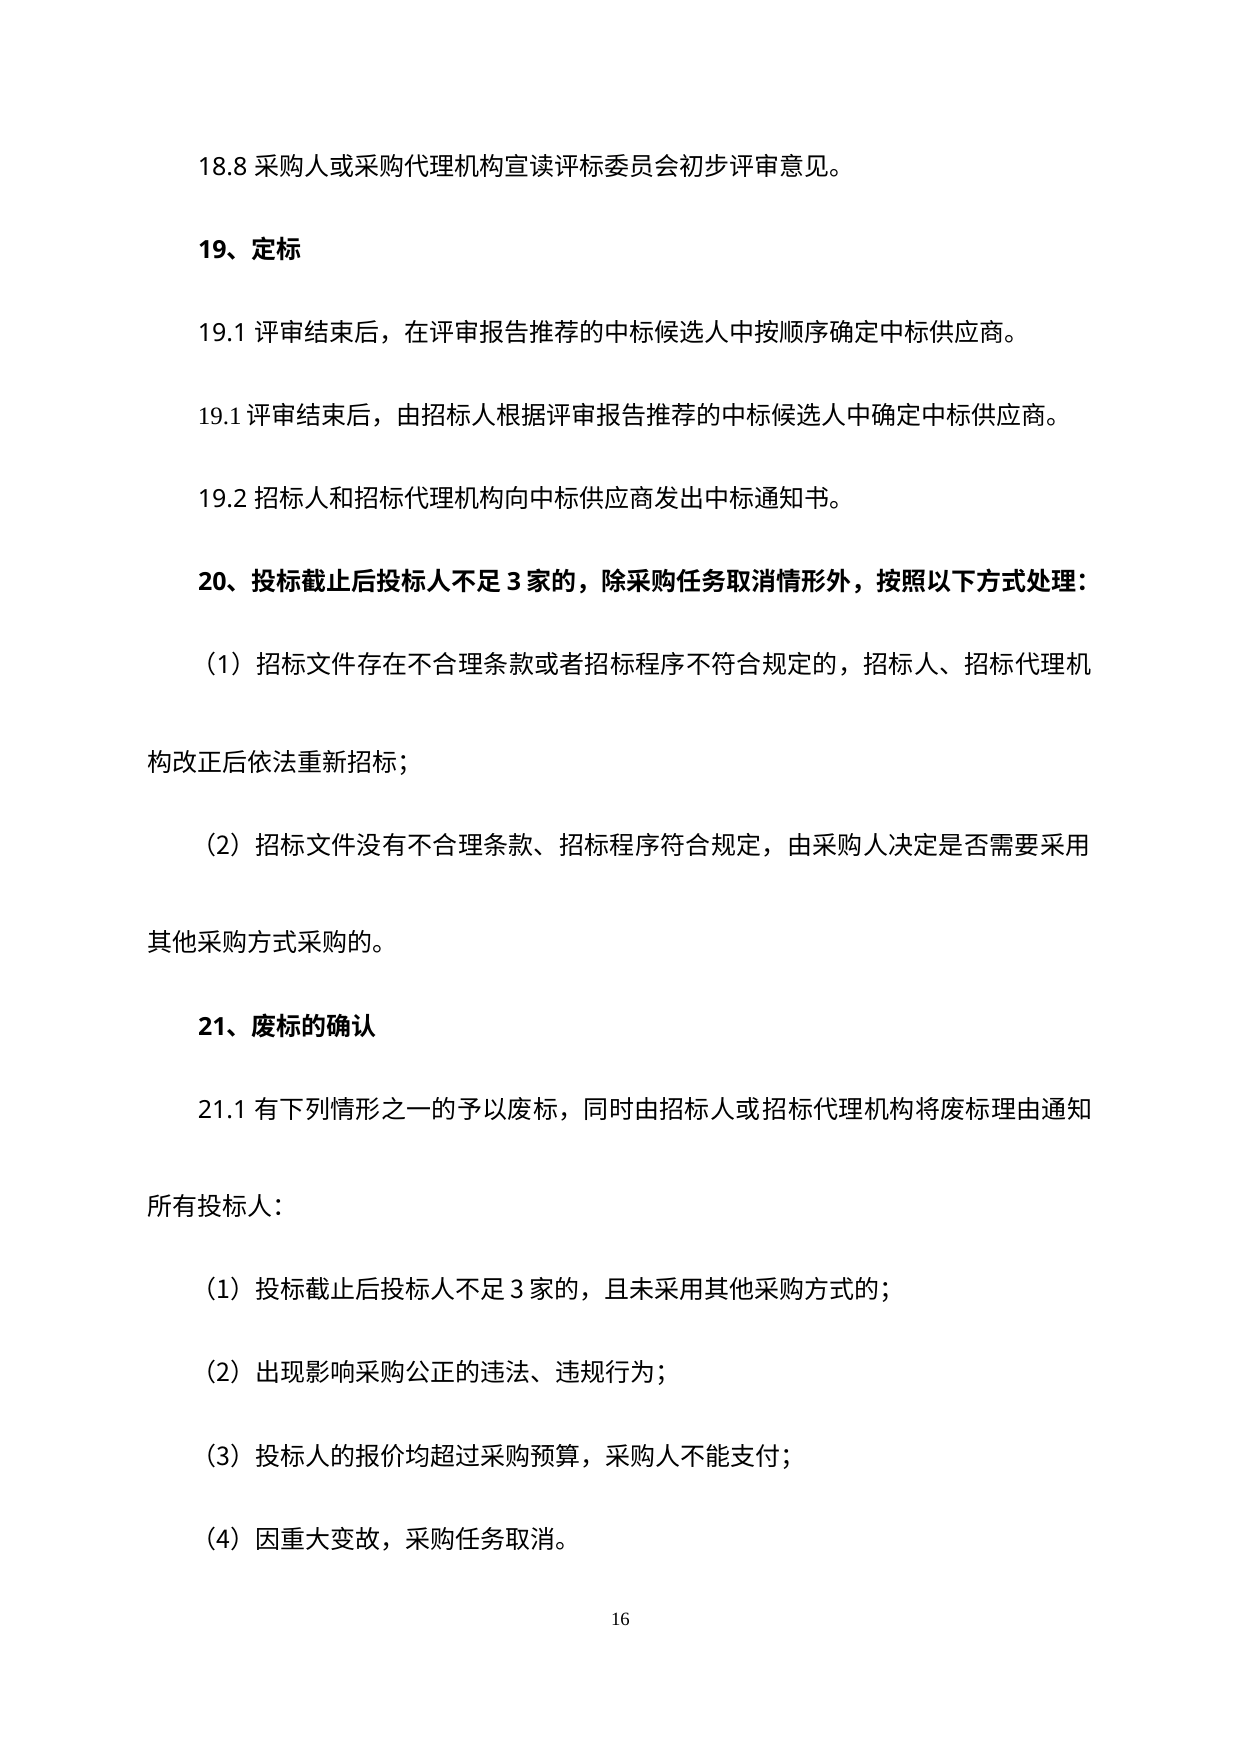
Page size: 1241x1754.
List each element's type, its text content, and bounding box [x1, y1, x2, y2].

text 20、投标截止后投标人不足3家的，除采购任务取消情形外，按照以下方式处理： [148, 547, 1092, 612]
text 19.2 招标人和招标代理机构向中标供应商发出中标通知书。 [148, 464, 1092, 529]
list 招标文件存在不合理条款或者招标程序不符合规定的，招标人、招标代理机构改正后依法重新招标； [148, 630, 1092, 793]
text 19.1评审结束后，由招标人根据评审报告推荐的中标候选人中确定中标供应商。 [148, 381, 1092, 446]
text 18.8 采购人或采购代理机构宣读评标委员会初步评审意见。 [148, 132, 1092, 197]
text 21.1 有下列情形之一的予以废标，同时由招标人或招标代理机构将废标理由通知所有投标人： [148, 1075, 1092, 1237]
text 21、废标的确认 [148, 992, 1092, 1057]
list 招标文件没有不合理条款、招标程序符合规定，由采购人决定是否需要采用其他采购方式采购的。 [148, 811, 1092, 973]
text 19、定标 [148, 215, 1092, 280]
list 投标截止后投标人不足3家的，且未采用其他采购方式的； [148, 1255, 1092, 1320]
list 投标人的报价均超过采购预算，采购人不能支付； [148, 1422, 1092, 1487]
list 因重大变故，采购任务取消。 [148, 1505, 1092, 1570]
text 19.1 评审结束后，在评审报告推荐的中标候选人中按顺序确定中标供应商。 [148, 298, 1092, 363]
list 出现影响采购公正的违法、违规行为； [148, 1338, 1092, 1403]
